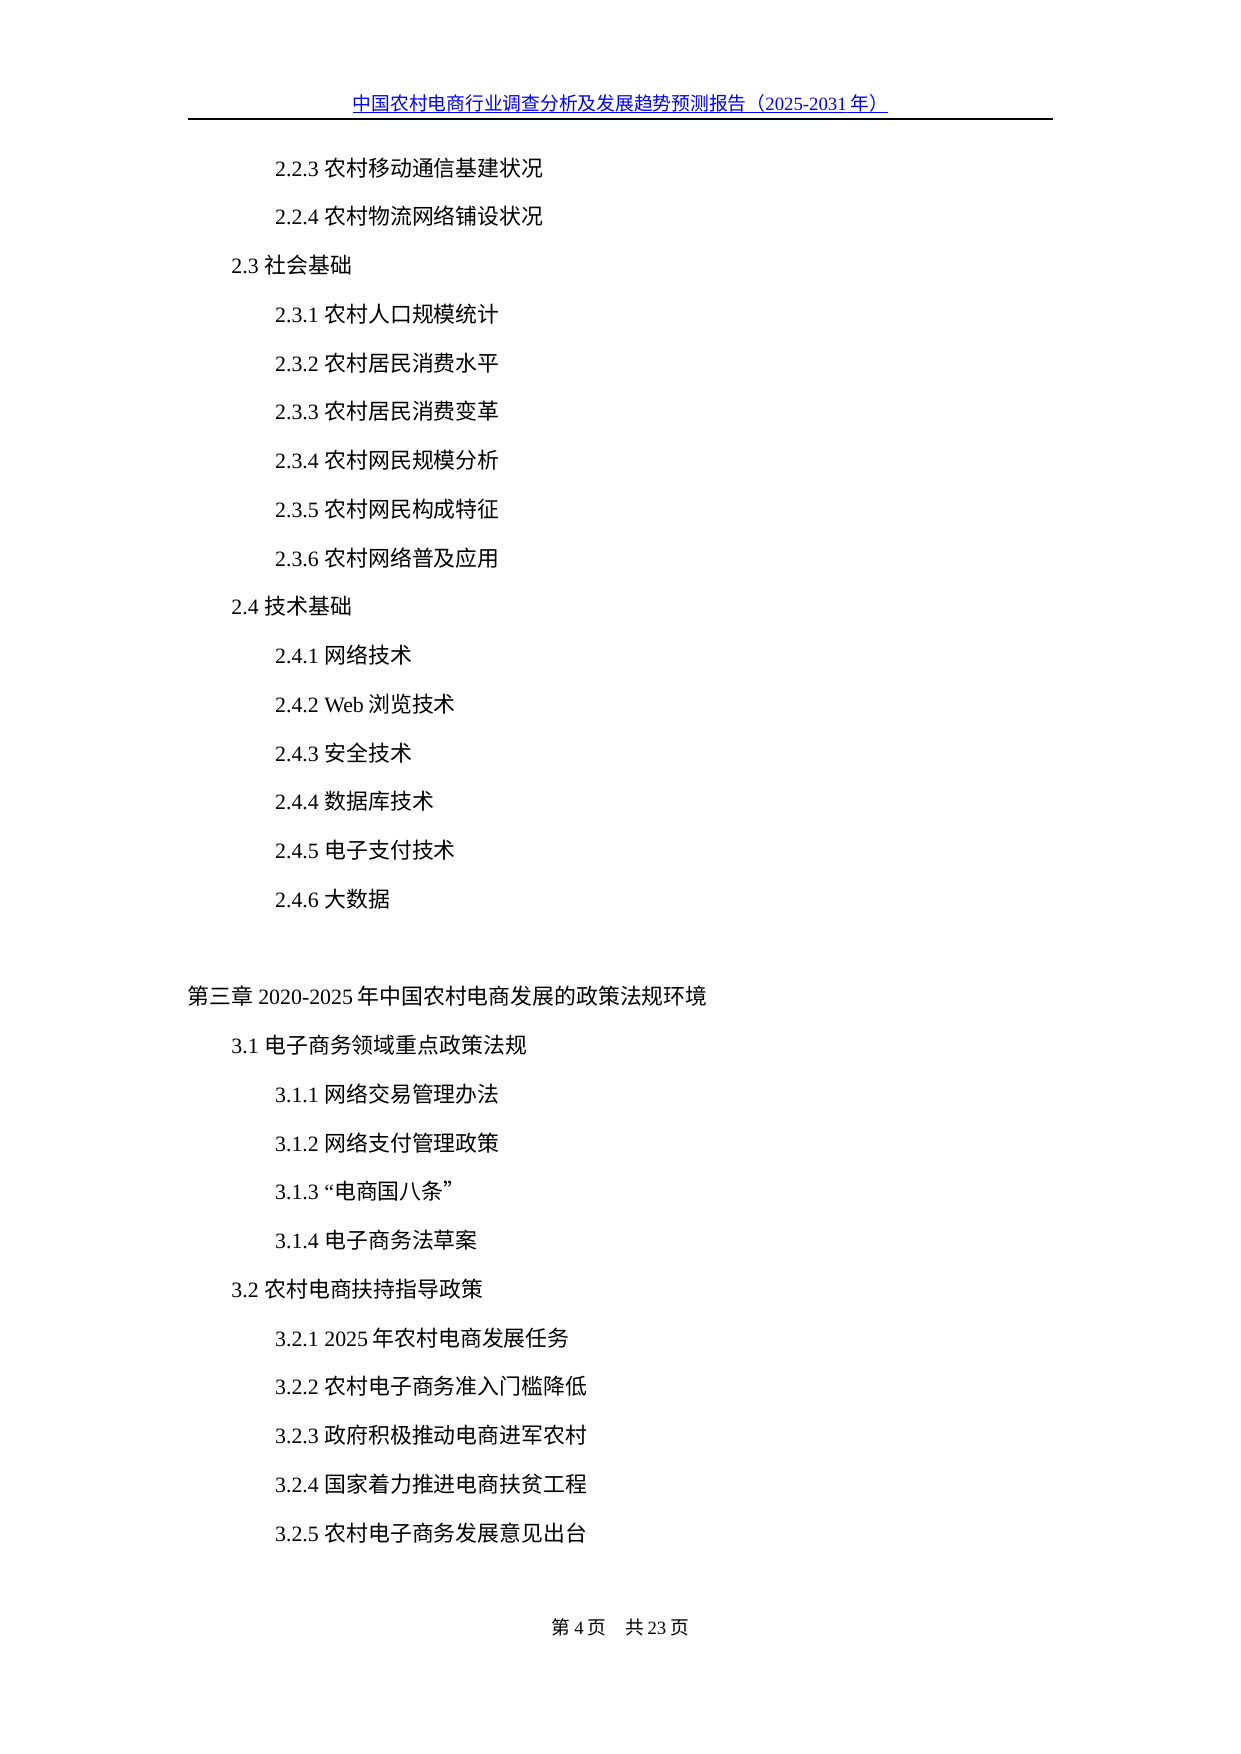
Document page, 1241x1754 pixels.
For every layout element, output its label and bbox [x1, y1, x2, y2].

text [187, 150, 1053, 1548]
